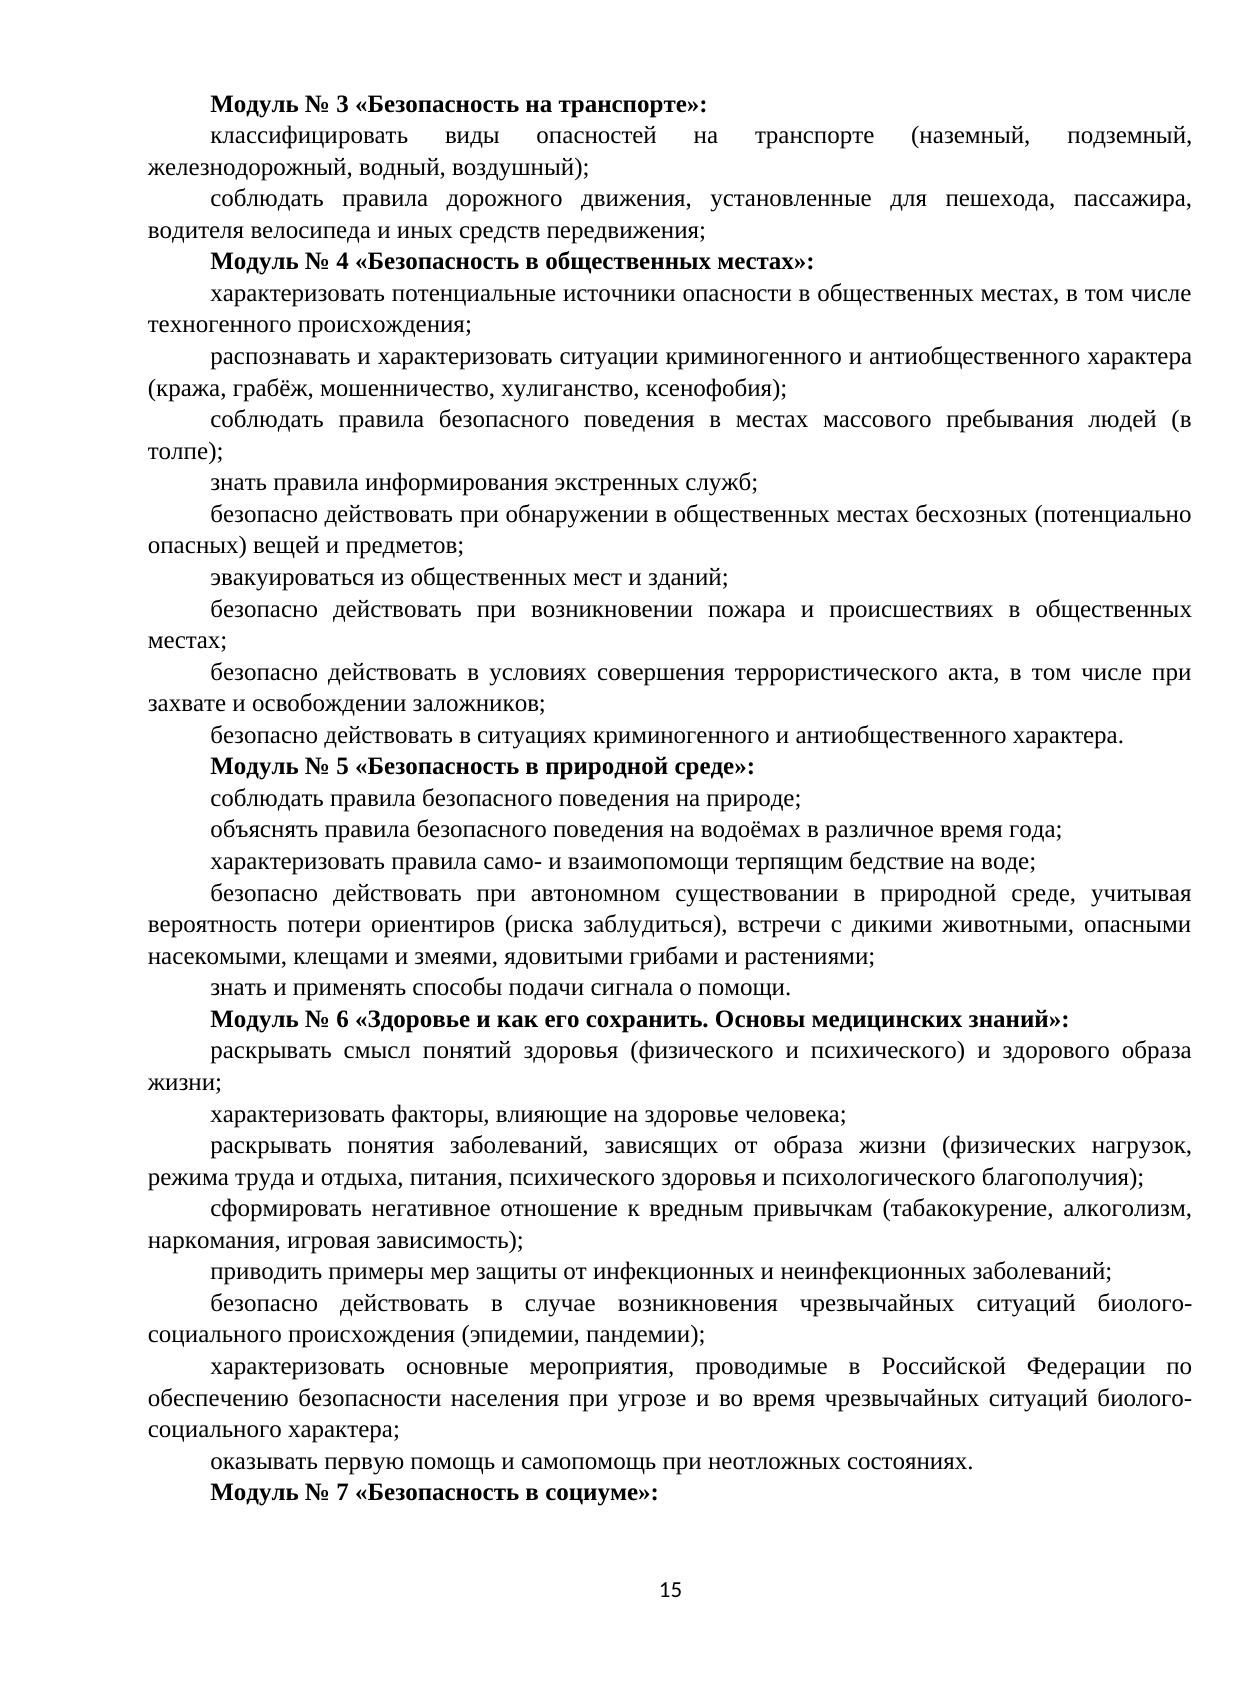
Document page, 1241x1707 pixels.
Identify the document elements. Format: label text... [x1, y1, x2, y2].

text безопасно действовать при автономном существовании в природной среде, учитывая вероятность потери ориентиров (риска заблудиться), встречи с дикими животными, опасными насекомыми, клещами и змеями, ядовитыми грибами и растениями; [148, 878, 1193, 969]
text знать и применять способы подачи сигнала о помощи. [148, 972, 1193, 1001]
text приводить примеры мер защиты от инфекционных и неинфекционных заболеваний; [148, 1256, 1193, 1285]
text Модуль № 6 «Здоровье и как его сохранить. Основы медицинских знаний»: [148, 1004, 1193, 1033]
text безопасно действовать при обнаружении в общественных местах бесхозных (потенциально опасных) вещей и предметов; [148, 499, 1193, 559]
text оказывать первую помощь и самопомощь при неотложных состояниях. [148, 1446, 1193, 1474]
text соблюдать правила дорожного движения, установленные для пешехода, пассажира, водителя велосипеда и иных средств передвижения; [148, 183, 1193, 244]
text безопасно действовать в случае возникновения чрезвычайных ситуаций биолого-социального происхождения (эпидемии, пандемии); [148, 1288, 1193, 1348]
text безопасно действовать в ситуациях криминогенного и антиобщественного характера. [148, 720, 1193, 749]
text безопасно действовать в условиях совершения террористического акта, в том числе при захвате и освобождении заложников; [148, 657, 1193, 717]
text объяснять правила безопасного поведения на водоёмах в различное время года; [148, 814, 1193, 843]
text раскрывать смысл понятий здоровья (физического и психического) и здорового образа жизни; [148, 1036, 1193, 1096]
text характеризовать основные мероприятия, проводимые в Российской Федерации по обеспечению безопасности населения при угрозе и во время чрезвычайных ситуаций биолого- социального характера; [148, 1351, 1193, 1443]
text Модуль № 7 «Безопасность в социуме»: [148, 1477, 1193, 1506]
text Модуль № 4 «Безопасность в общественных местах»: [148, 246, 1193, 275]
text классифицировать виды опасностей на транспорте (наземный, подземный, железнодорожный, водный, воздушный); [148, 120, 1193, 181]
text распознавать и характеризовать ситуации криминогенного и антиобщественного характера (кража, грабёж, мошенничество, хулиганство, ксенофобия); [148, 341, 1193, 401]
text характеризовать потенциальные источники опасности в общественных местах, в том числе техногенного происхождения; [148, 278, 1193, 338]
text сформировать негативное отношение к вредным привычкам (табакокурение, алкоголизм, наркомания, игровая зависимость); [148, 1193, 1193, 1254]
text соблюдать правила безопасного поведения в местах массового пребывания людей (в толпе); [148, 404, 1193, 464]
text Модуль № 3 «Безопасность на транспорте»: [148, 89, 1193, 117]
text безопасно действовать при возникновении пожара и происшествиях в общественных местах; [148, 594, 1193, 654]
text Модуль № 5 «Безопасность в природной среде»: [148, 751, 1193, 780]
text знать правила информирования экстренных служб; [148, 467, 1193, 496]
text характеризовать факторы, влияющие на здоровье человека; [148, 1099, 1193, 1127]
text характеризовать правила само- и взаимопомощи терпящим бедствие на воде; [148, 846, 1193, 875]
text соблюдать правила безопасного поведения на природе; [148, 783, 1193, 812]
text эвакуироваться из общественных мест и зданий; [148, 562, 1193, 591]
text раскрывать понятия заболеваний, зависящих от образа жизни (физических нагрузок, режима труда и отдыха, питания, психического здоровья и психологического благополучия); [148, 1130, 1193, 1191]
